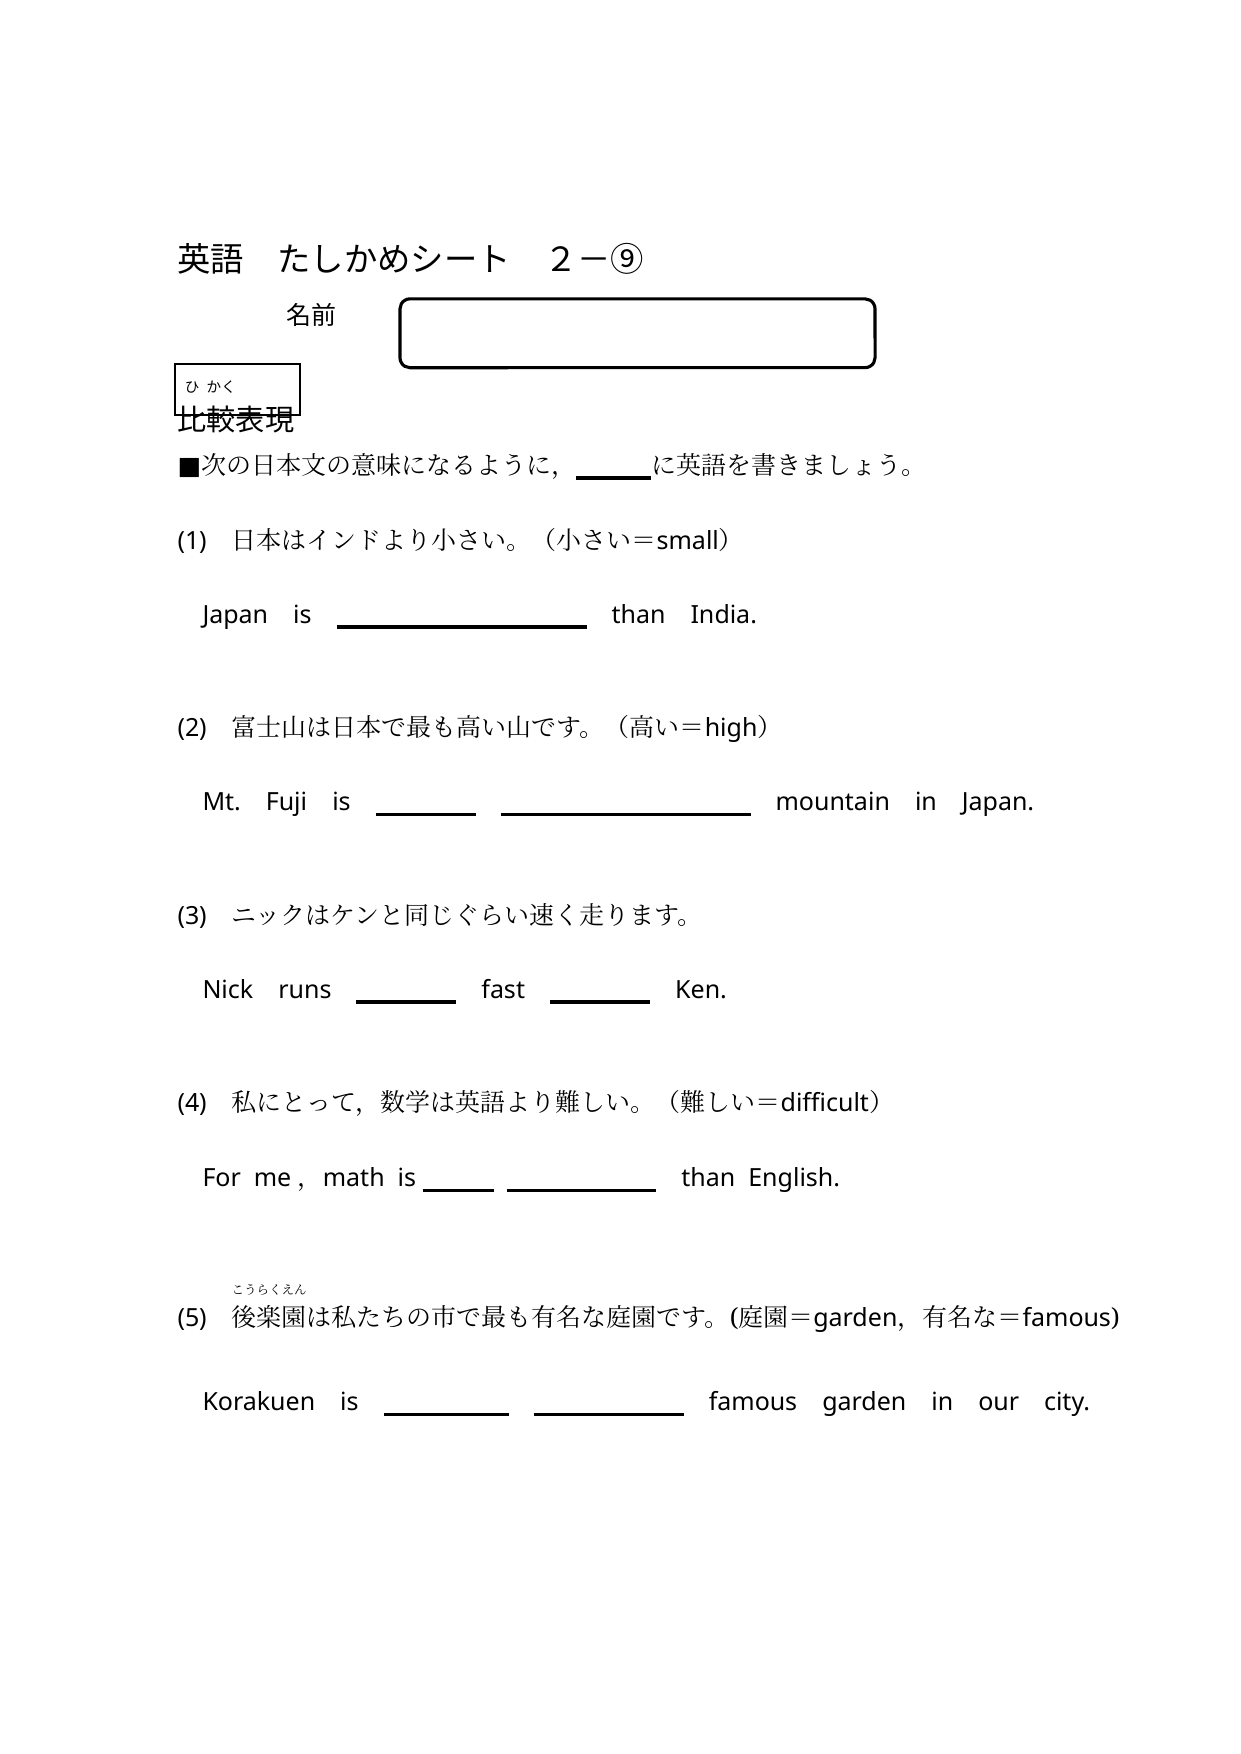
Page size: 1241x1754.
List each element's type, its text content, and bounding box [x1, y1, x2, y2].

text (1) 日本はインドより小さい。（小さい＝small） [177, 519, 1181, 557]
text (5) は私たちの市で最も有名な庭園です。(庭園＝garden，有名な＝famous) [177, 1269, 1181, 1344]
text 名前 [177, 294, 1181, 332]
text Nick runs fast Ken. [177, 969, 1181, 1007]
text Japan is than India. [177, 594, 1181, 632]
text Mt. Fuji is mountain in Japan. [177, 782, 1181, 819]
text (2) 富士山は日本で最も高い山です。（高い＝high） [177, 707, 1181, 744]
text For me ，math is than English. [177, 1157, 1181, 1194]
text Korakuen is famous garden in our city. [177, 1382, 1181, 1419]
text ■次の日本文の意味になるように， に英語を書きましょう。 [177, 444, 1181, 482]
text (4) 私にとって，数学は英語より難しい。（難しい＝difficult） [177, 1082, 1181, 1119]
text (3) ニックはケンと同じぐらい速く走ります。 [177, 894, 1181, 932]
text 表現 [177, 369, 1181, 444]
text 英語 たしかめシート ２－⑨ [177, 219, 1181, 294]
